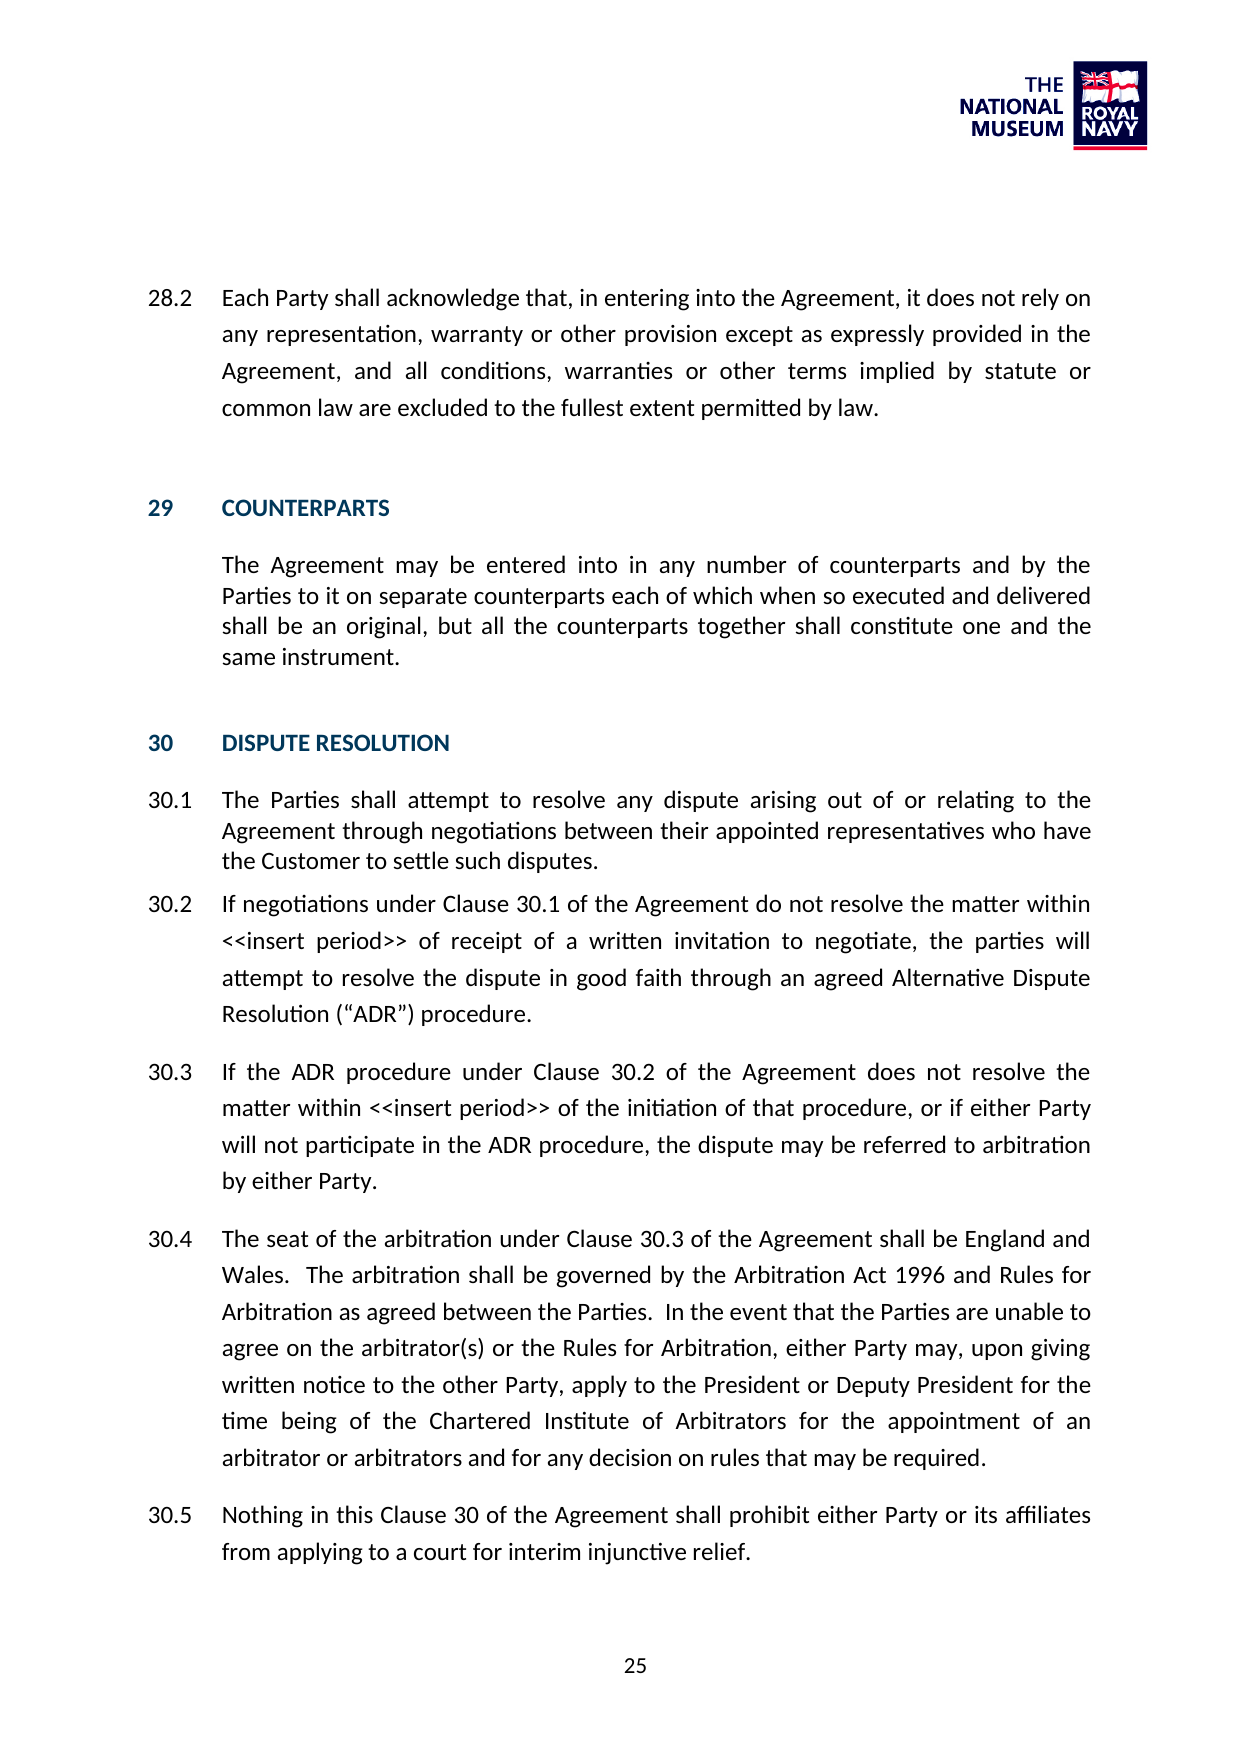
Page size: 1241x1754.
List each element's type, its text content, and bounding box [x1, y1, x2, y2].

picture [947, 43, 1165, 168]
list The seat of the arbitration under Clause 30.3 of the Agreement shall be England and Wales. The arbitration shall be governed by the Arbitration Act 1996 and Rules for Arbitration as agreed between the Parties. In the event that the Parties are unable to agree on the arbitrator(s) or the Rules for Arbitration, either Party may, upon giving written notice to the other Party, apply to the President or Deputy President for the time being of the Chartered Institute of Arbitrators for the appointment of an arbitrator or arbitrators and for any decision on rules that may be required. [148, 1223, 1092, 1473]
text The Agreement may be entered into in any number of counterparts and by the Parties to it on separate counterparts each of which when so executed and delivered shall be an original, but all the counterparts together shall constitute one and the same instrument. [222, 549, 1092, 672]
list If the ADR procedure under Clause 30.2 of the Agreement does not resolve the matter within <<insert period>> of the initiation of that procedure, or if either Party will not participate in the ADR procedure, the dispute may be referred to arbitration by either Party. [148, 1056, 1092, 1196]
list Each Party shall acknowledge that, in entering into the Agreement, it does not rely on any representation, warranty or other provision except as expressly provided in the Agreement, and all conditions, warranties or other terms implied by statute or common law are excluded to the fullest extent permitted by law. [148, 282, 1092, 422]
list The Parties shall attempt to resolve any dispute arising out of or relating to the Agreement through negotiations between their appointed representatives who have the Customer to settle such disputes. [148, 784, 1092, 876]
text Dispute Resolution [148, 727, 1092, 758]
list If negotiations under Clause 30.1 of the Agreement do not resolve the matter within <<insert period>> of receipt of a written invitation to negotiate, the parties will attempt to resolve the dispute in good faith through an agreed Alternative Dispute Resolution (“ADR”) procedure. [148, 888, 1092, 1029]
text Counterparts [148, 492, 1092, 523]
list Nothing in this Clause 30 of the Agreement shall prohibit either Party or its affiliates from applying to a court for interim injunctive relief. [148, 1499, 1092, 1567]
